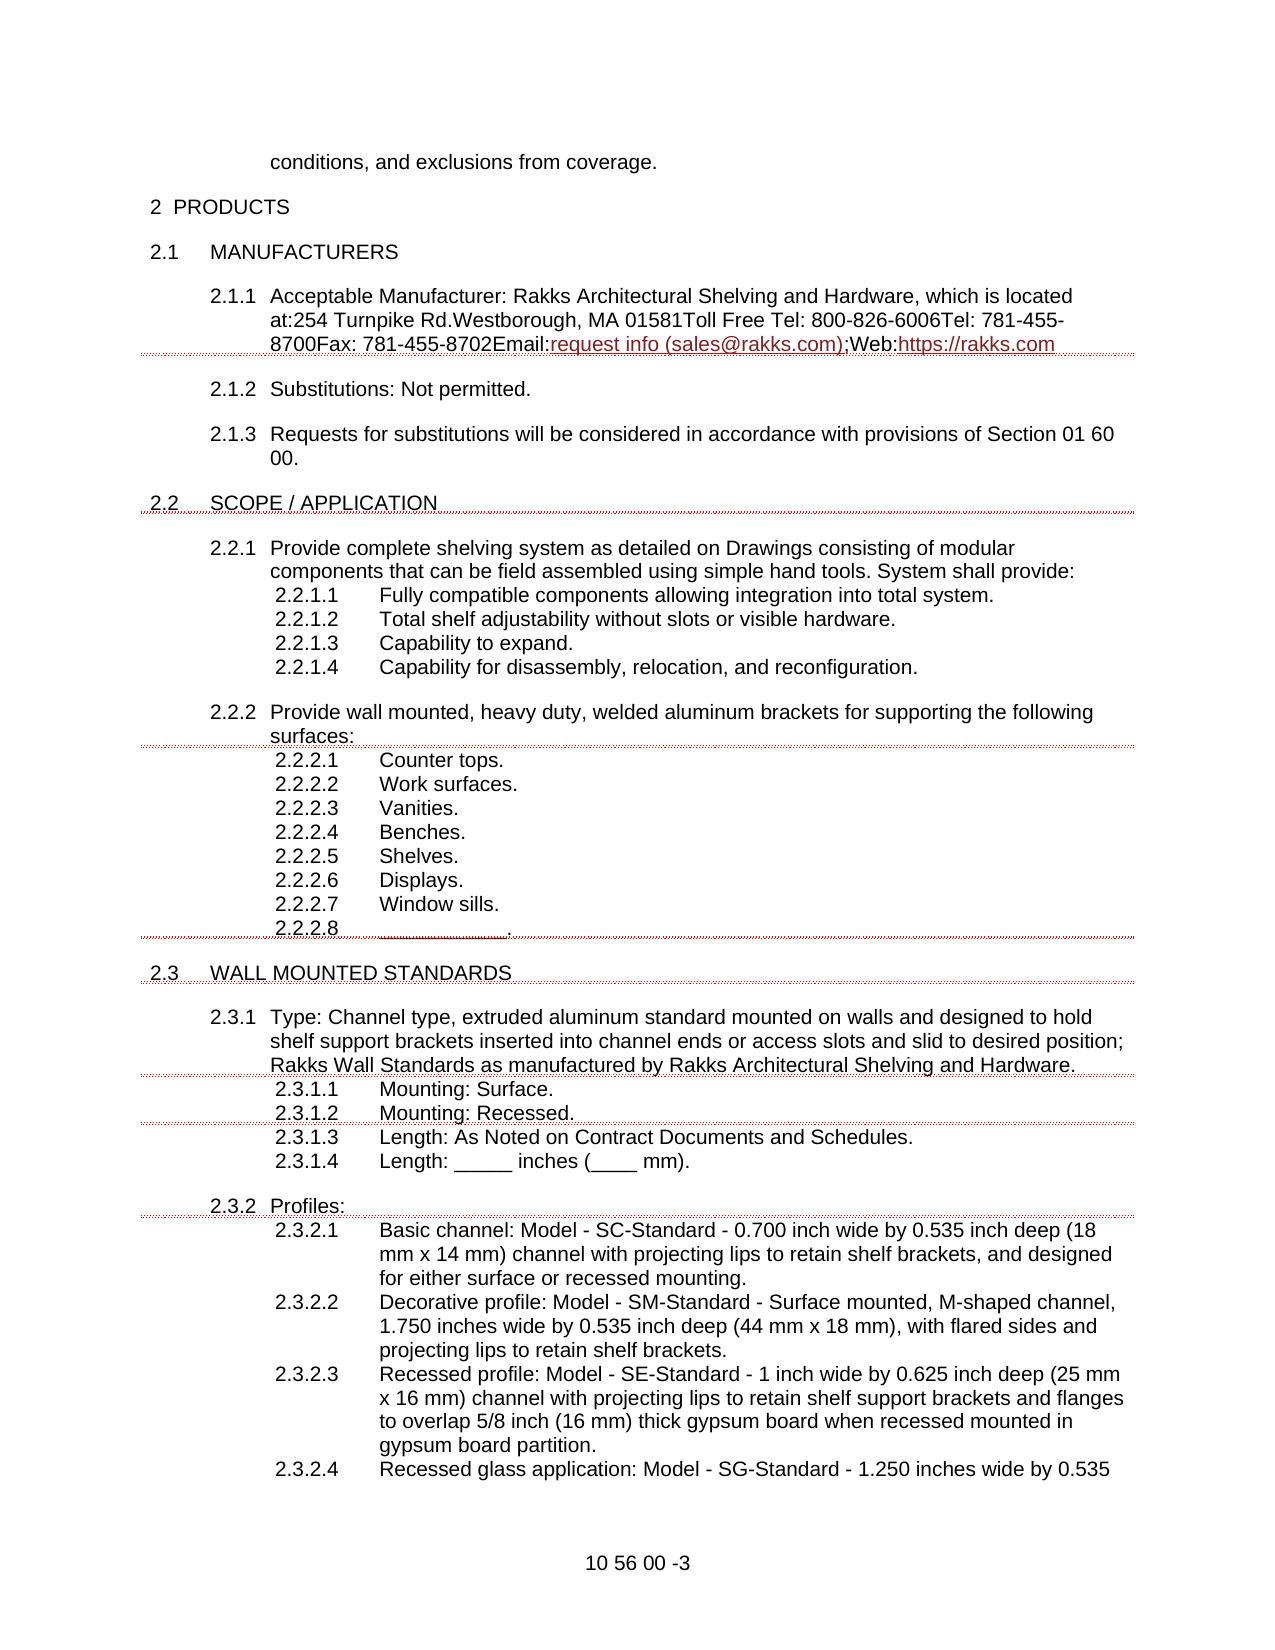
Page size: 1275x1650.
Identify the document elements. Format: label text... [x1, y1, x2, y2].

list Mounting: Recessed. [275, 1101, 1125, 1125]
list Decorative profile: Model - SM-Standard - Surface mounted, M-shaped channel, 1.750 inches wide by 0.535 inch deep (44 mm x 18 mm), with flared sides and projecting lips to retain shelf brackets. [275, 1289, 1125, 1361]
list SCOPE / APPLICATION [150, 491, 1125, 514]
list Basic channel: Model - SC-Standard - 0.700 inch wide by 0.535 inch deep (18 mm x 14 mm) channel with projecting lips to retain shelf brackets, and designed for either surface or recessed mounting. [275, 1218, 1125, 1289]
list MANUFACTURERS [150, 239, 1125, 263]
list PRODUCTS [150, 195, 1125, 219]
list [275, 1457, 1125, 1481]
list ___________. [275, 916, 1125, 939]
list Fully compatible components allowing integration into total system. [275, 583, 1125, 607]
list Provide complete shelving system as detailed on Drawings consisting of modular components that can be field assembled using simple hand tools. System shall provide: [210, 535, 1125, 583]
list Acceptable Manufacturer: Rakks Architectural Shelving and Hardware, which is located at:254 Turnpike Rd.Westborough, MA 01581Toll Free Tel: 800-826-6006Tel: 781-455-8700Fax: 781-455-8702Email: request info (sales@rakks.com);Web: https://rakks.com [210, 284, 1125, 356]
list Requests for substitutions will be considered in accordance with provisions of Section 01 60 00. [210, 422, 1125, 470]
list Length: _____ inches (____ mm). [275, 1149, 1125, 1173]
list Length: As Noted on Contract Documents and Schedules. [275, 1125, 1125, 1149]
list WALL MOUNTED STANDARDS [150, 960, 1125, 984]
list Type: Channel type, extruded aluminum standard mounted on walls and designed to hold shelf support brackets inserted into channel ends or access slots and slid to desired position; Rakks Wall Standards as manufactured by Rakks Architectural Shelving and Hardware. [210, 1005, 1125, 1077]
list Provide wall mounted, heavy duty, welded aluminum brackets for supporting the following surfaces: [210, 700, 1125, 748]
list Shelves. [275, 844, 1125, 868]
list Work surfaces. [275, 772, 1125, 796]
list Counter tops. [275, 748, 1125, 772]
list Mounting: Surface. [275, 1077, 1125, 1101]
list Substitutions: Not permitted. [210, 377, 1125, 401]
list Recessed profile: Model - SE-Standard - 1 inch wide by 0.625 inch deep (25 mm x 16 mm) channel with projecting lips to retain shelf support brackets and flanges to overlap 5/8 inch (16 mm) thick gypsum board when recessed mounted in gypsum board partition. [275, 1361, 1125, 1457]
list Benches. [275, 820, 1125, 844]
list Profiles: [210, 1194, 1125, 1218]
list Displays. [275, 868, 1125, 892]
list Capability to expand. [275, 631, 1125, 655]
list Vanities. [275, 796, 1125, 820]
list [210, 150, 1125, 174]
list Total shelf adjustability without slots or visible hardware. [275, 607, 1125, 631]
list Capability for disassembly, relocation, and reconfiguration. [275, 655, 1125, 679]
list Window sills. [275, 892, 1125, 916]
